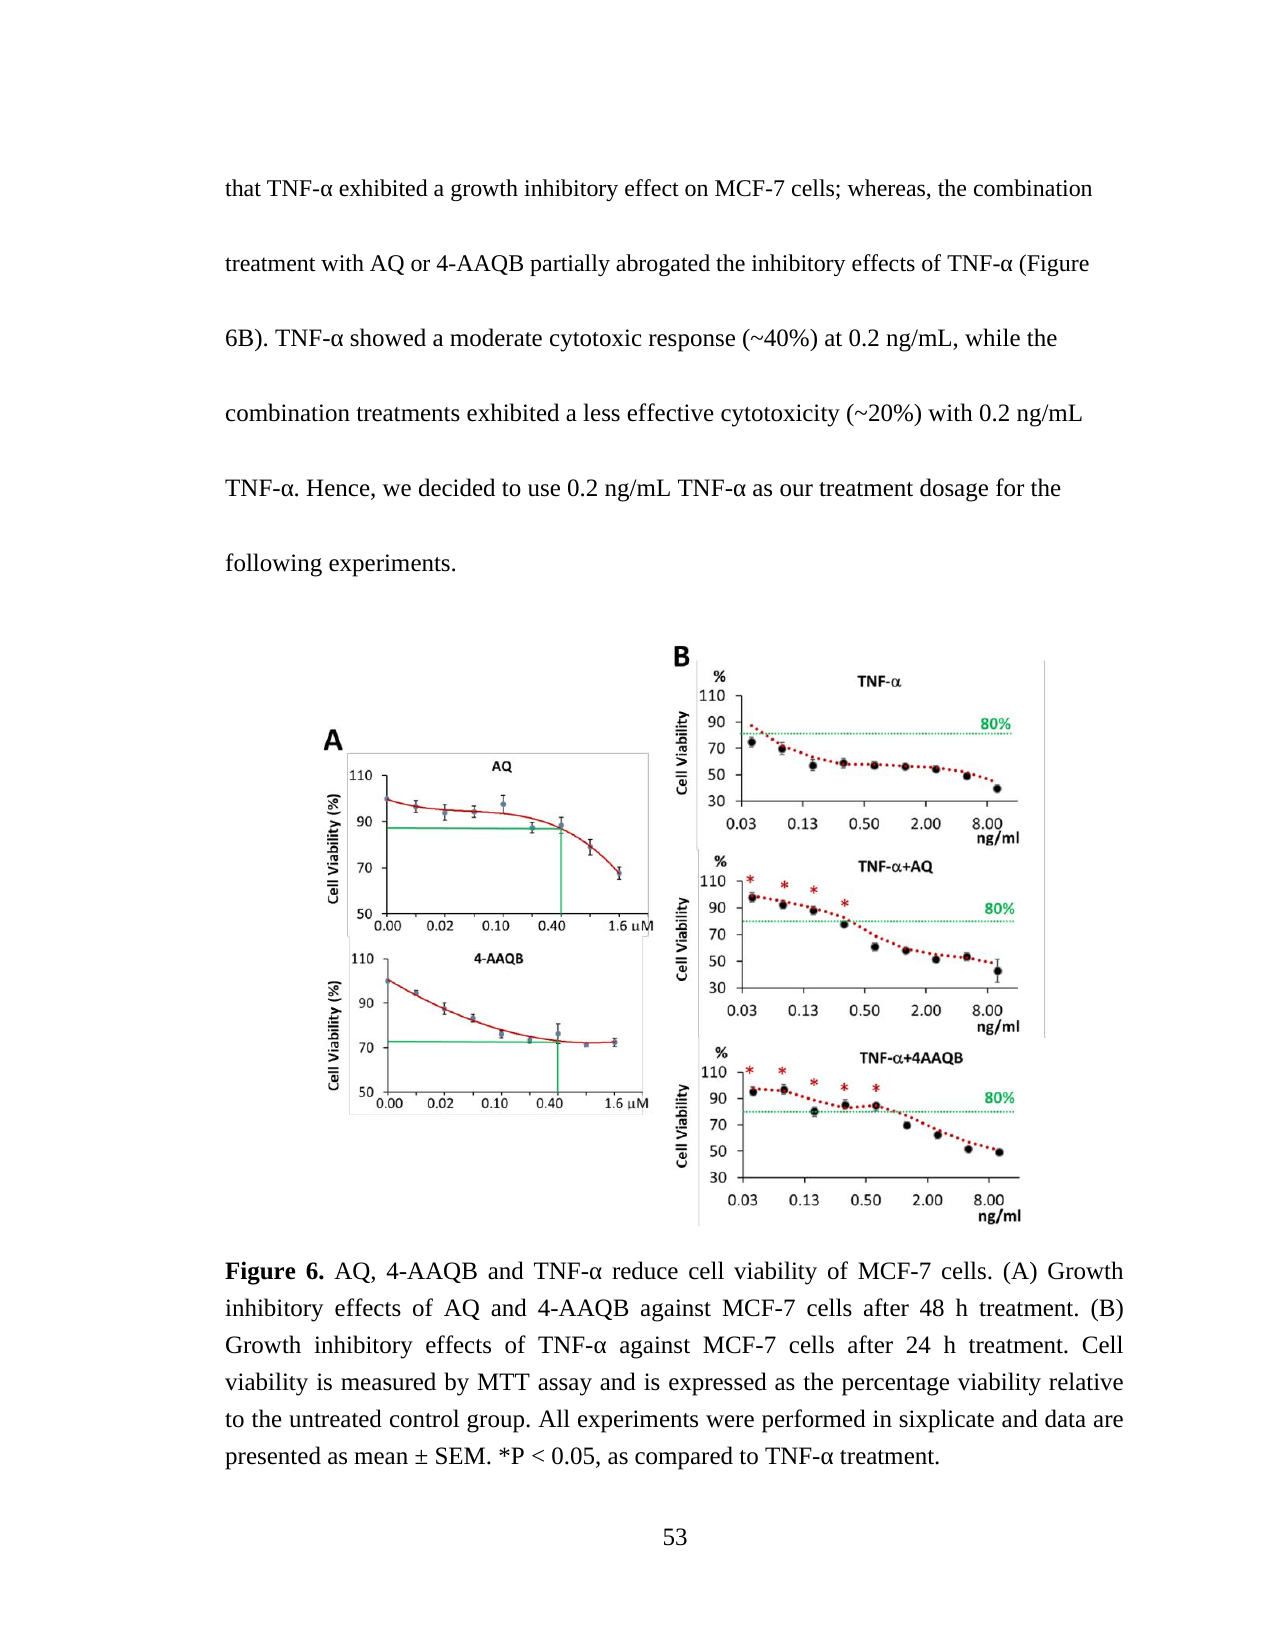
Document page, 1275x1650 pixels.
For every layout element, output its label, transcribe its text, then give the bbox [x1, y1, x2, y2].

text that TNF-α exhibited a growth inhibitory effect on MCF-7 cells; whereas, the combination [225, 174, 1125, 202]
text TNF-α. Hence, we decided to use 0.2 ng/mL TNF-α as our treatment dosage for the [225, 473, 1125, 502]
text treatment with AQ or 4-AAQB partially abrogated the inhibitory effects of TNF-α (Figure [225, 249, 1125, 277]
text combination treatments exhibited a less effective cytotoxicity (~20%) with 0.2 ng/mL [225, 398, 1125, 427]
picture [303, 625, 1046, 1226]
text 53 [662, 1522, 1125, 1551]
text Figure 6. AQ, 4-AAQB and TNF-α reduce cell viability of MCF-7 cells. (A) Growth inhibitory effects of AQ and 4-AAQB against MCF-7 cells after 48 h treatment. (B) Growth inhibitory effects of TNF-α against MCF-7 cells after 24 h treatment. Cell viability is measured by MTT assay and is expressed as the percentage viability relative to the untreated control group. All experiments were performed in sixplicate and data are presented as mean ± SEM. *P < 0.05, as compared to TNF-α treatment. [225, 1256, 1125, 1470]
text following experiments. [225, 548, 1125, 577]
text 6B). TNF-α showed a moderate cytotoxic response (~40%) at 0.2 ng/mL, while the [225, 323, 1125, 352]
